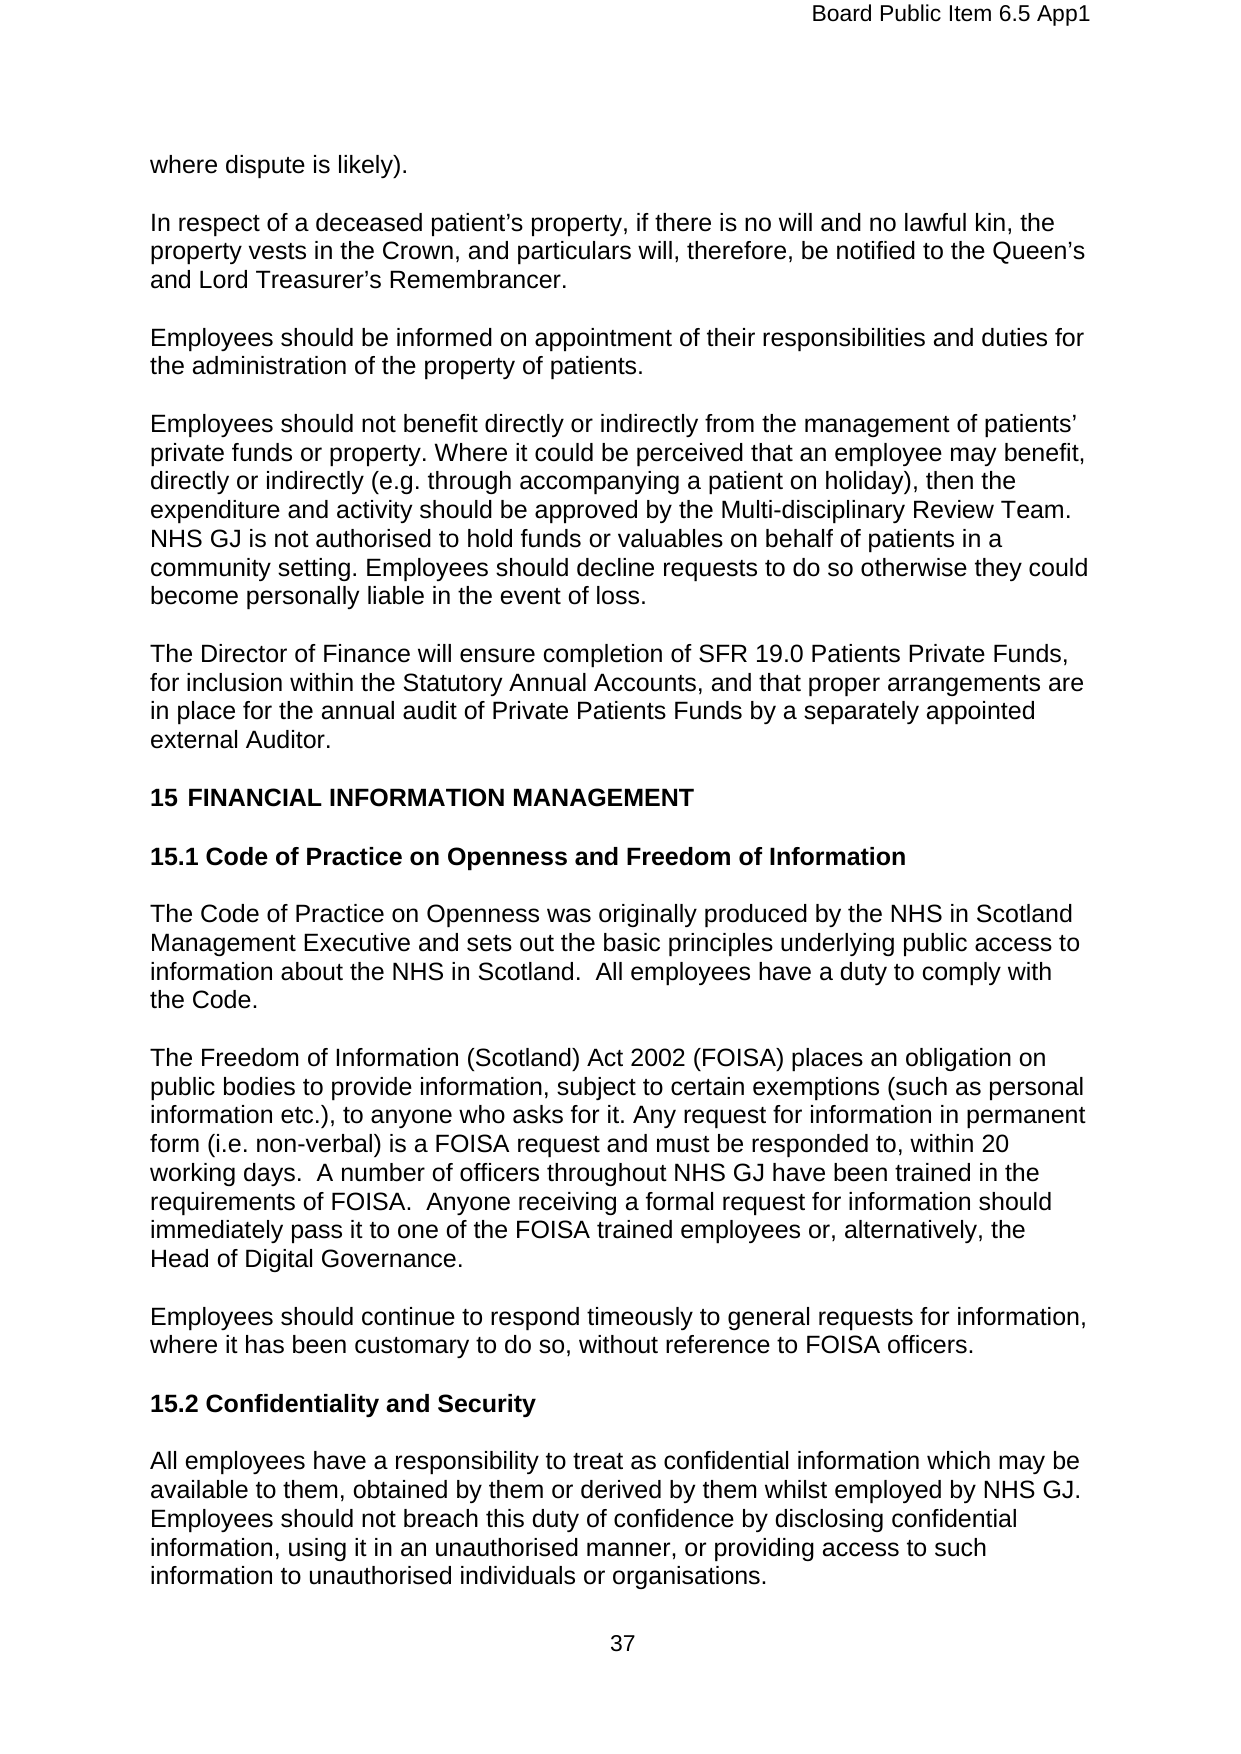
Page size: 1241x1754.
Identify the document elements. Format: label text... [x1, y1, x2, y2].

text Employees should be informed on appointment of their responsibilities and duties for the administration of the property of patients. [150, 322, 1090, 380]
text Employees should continue to respond timeously to general requests for information, where it has been customary to do so, without reference to FOISA officers. [150, 1302, 1090, 1359]
list FINANCIAL INFORMATION MANAGEMENT [150, 783, 1090, 812]
text 15.1 Code of Practice on Openness and Freedom of Information [150, 842, 1090, 871]
text The Director of Finance will ensure completion of SFR 19.0 Patients Private Funds, for inclusion within the Statutory Annual Accounts, and that proper arrangements are in place for the annual audit of Private Patients Funds by a separately appointed external Auditor. [150, 639, 1090, 754]
text The Freedom of Information (Scotland) Act 2002 (FOISA) places an obligation on public bodies to provide information, subject to certain exemptions (such as personal information etc.), to anyone who asks for it. Any request for information in permanent form (i.e. non-verbal) is a FOISA request and must be responded to, within 20 working days. A number of officers throughout NHS GJ have been trained in the requirements of FOISA. Anyone receiving a formal request for information should immediately pass it to one of the FOISA trained employees or, alternatively, the Head of Digital Governance. [150, 1043, 1090, 1273]
text Employees should not benefit directly or indirectly from the management of patients’ private funds or property. Where it could be perceived that an employee may benefit, directly or indirectly (e.g. through accompanying a patient on holiday), then the expenditure and activity should be approved by the Multi-disciplinary Review Team. [150, 409, 1090, 524]
text The Code of Practice on Openness was originally produced by the NHS in Scotland Management Executive and sets out the basic principles underlying public access to information about the NHS in Scotland. All employees have a duty to comply with the Code. [150, 899, 1090, 1014]
text Employees should not breach this duty of confidence by disclosing confidential information, using it in an unauthorised manner, or providing access to such information to unauthorised individuals or organisations. [150, 1504, 1090, 1590]
text 15.2 Confidentiality and Security [150, 1389, 1090, 1418]
text In respect of a deceased patient’s property, if there is no will and no lawful kin, the property vests in the Crown, and particulars will, therefore, be notified to the Queen’s and Lord Treasurer’s Remembrancer. [150, 207, 1090, 294]
text All employees have a responsibility to treat as confidential information which may be available to them, obtained by them or derived by them whilst employed by NHS GJ. [150, 1446, 1090, 1504]
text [150, 150, 1056, 179]
text NHS GJ is not authorised to hold funds or valuables on behalf of patients in a community setting. Employees should decline requests to do so otherwise they could become personally liable in the event of loss. [150, 524, 1090, 610]
